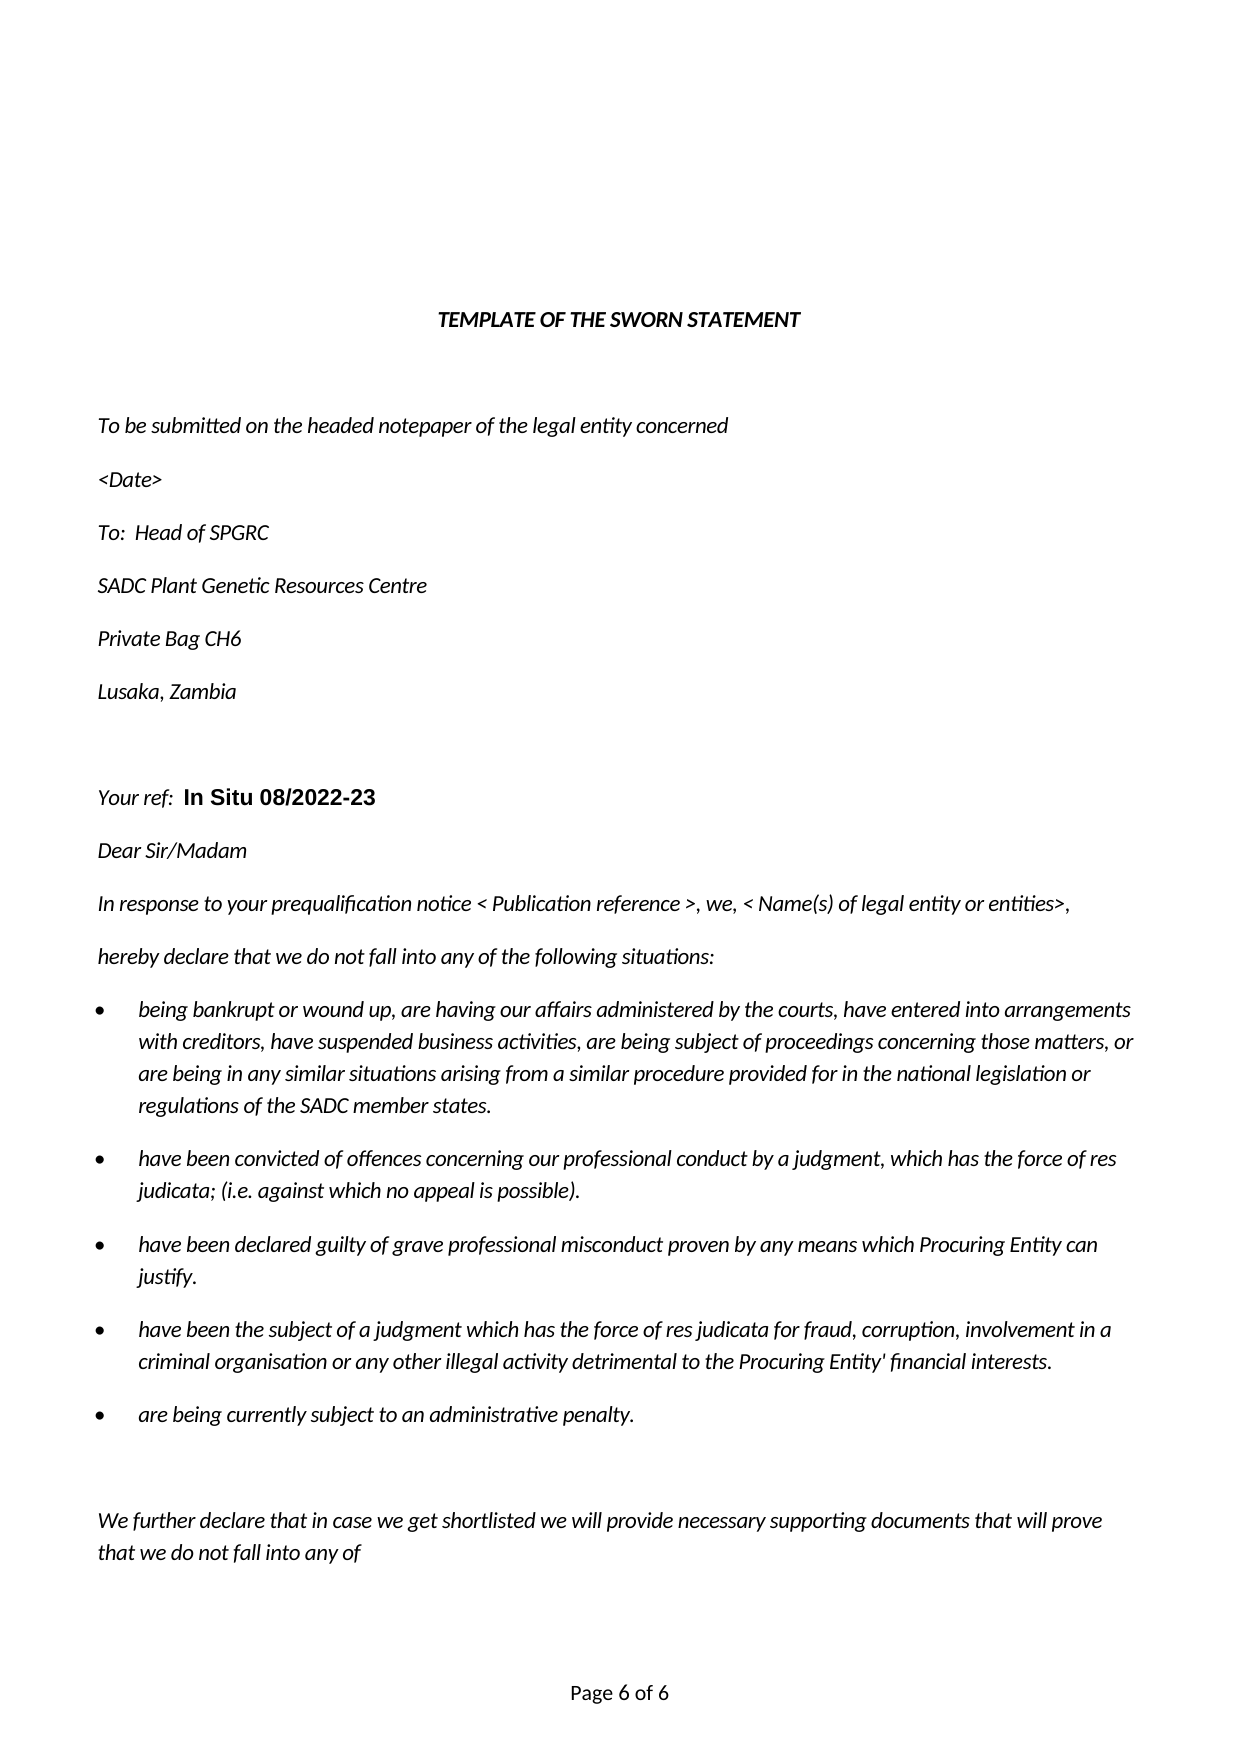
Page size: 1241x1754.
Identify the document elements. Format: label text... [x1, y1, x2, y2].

text • have been declared guilty of grave professional misconduct proven by any means which Procuring Entity can justify. [94, 1230, 1142, 1290]
text We further declare that in case we get shortlisted we will provide necessary supporting documents that will prove that we do not fall into any of [97, 1506, 1142, 1566]
text • have been the subject of a judgment which has the force of res judicata for fraud, corruption, involvement in a criminal organisation or any other illegal activity detrimental to the Procuring Entity' financial interests. [94, 1315, 1142, 1375]
text In response to your prequalification notice < Publication reference >, we, < Name(s) of legal entity or entities>, [97, 889, 1142, 917]
text • have been convicted of offences concerning our professional conduct by a judgment, which has the force of res judicata; (i.e. against which no appeal is possible). [94, 1144, 1142, 1205]
text To be submitted on the headed notepaper of the legal entity concerned [97, 412, 1142, 440]
text Private Bag CH6 [97, 624, 1142, 652]
text • being bankrupt or wound up, are having our affairs administered by the courts, have entered into arrangements with creditors, have suspended business activities, are being subject of proceedings concerning those matters, or are being in any similar situations arising from a similar procedure provided for in the national legislation or regulations of the SADC member states. [94, 995, 1142, 1119]
text SADC Plant Genetic Resources Centre [97, 571, 1142, 599]
text Your ref: In Situ 08/2022-23 [97, 783, 1142, 811]
text Lusaka, Zambia [97, 677, 1142, 705]
text hereby declare that we do not fall into any of the following situations: [97, 942, 1142, 970]
text <Date> [97, 465, 1142, 493]
text • are being currently subject to an administrative penalty. [94, 1400, 1142, 1428]
text TEMPLATE OF THE SWORN STATEMENT [97, 306, 1142, 334]
text To: Head of SPGRC [97, 518, 1142, 546]
text Dear Sir/Madam [97, 836, 1142, 864]
